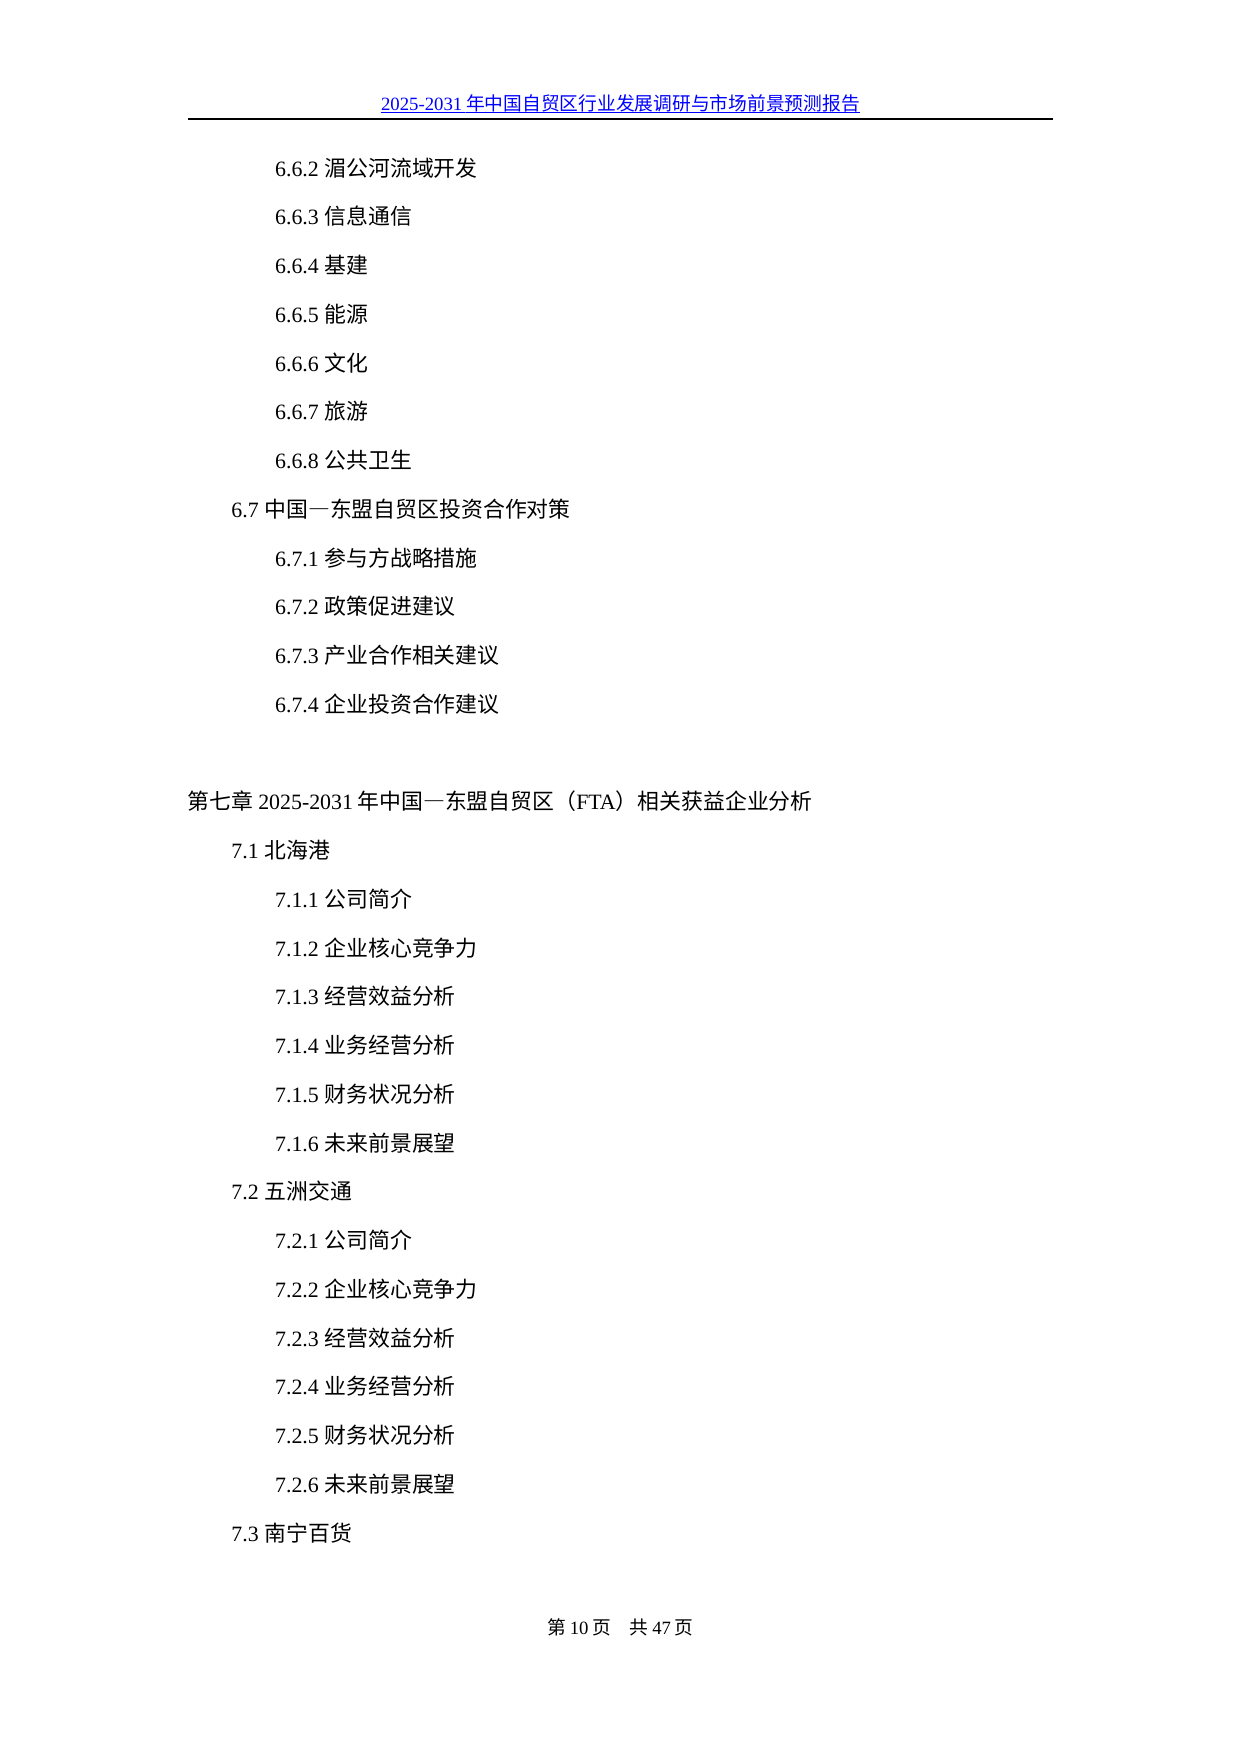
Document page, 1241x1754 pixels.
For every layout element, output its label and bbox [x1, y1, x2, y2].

text [187, 150, 1053, 1548]
